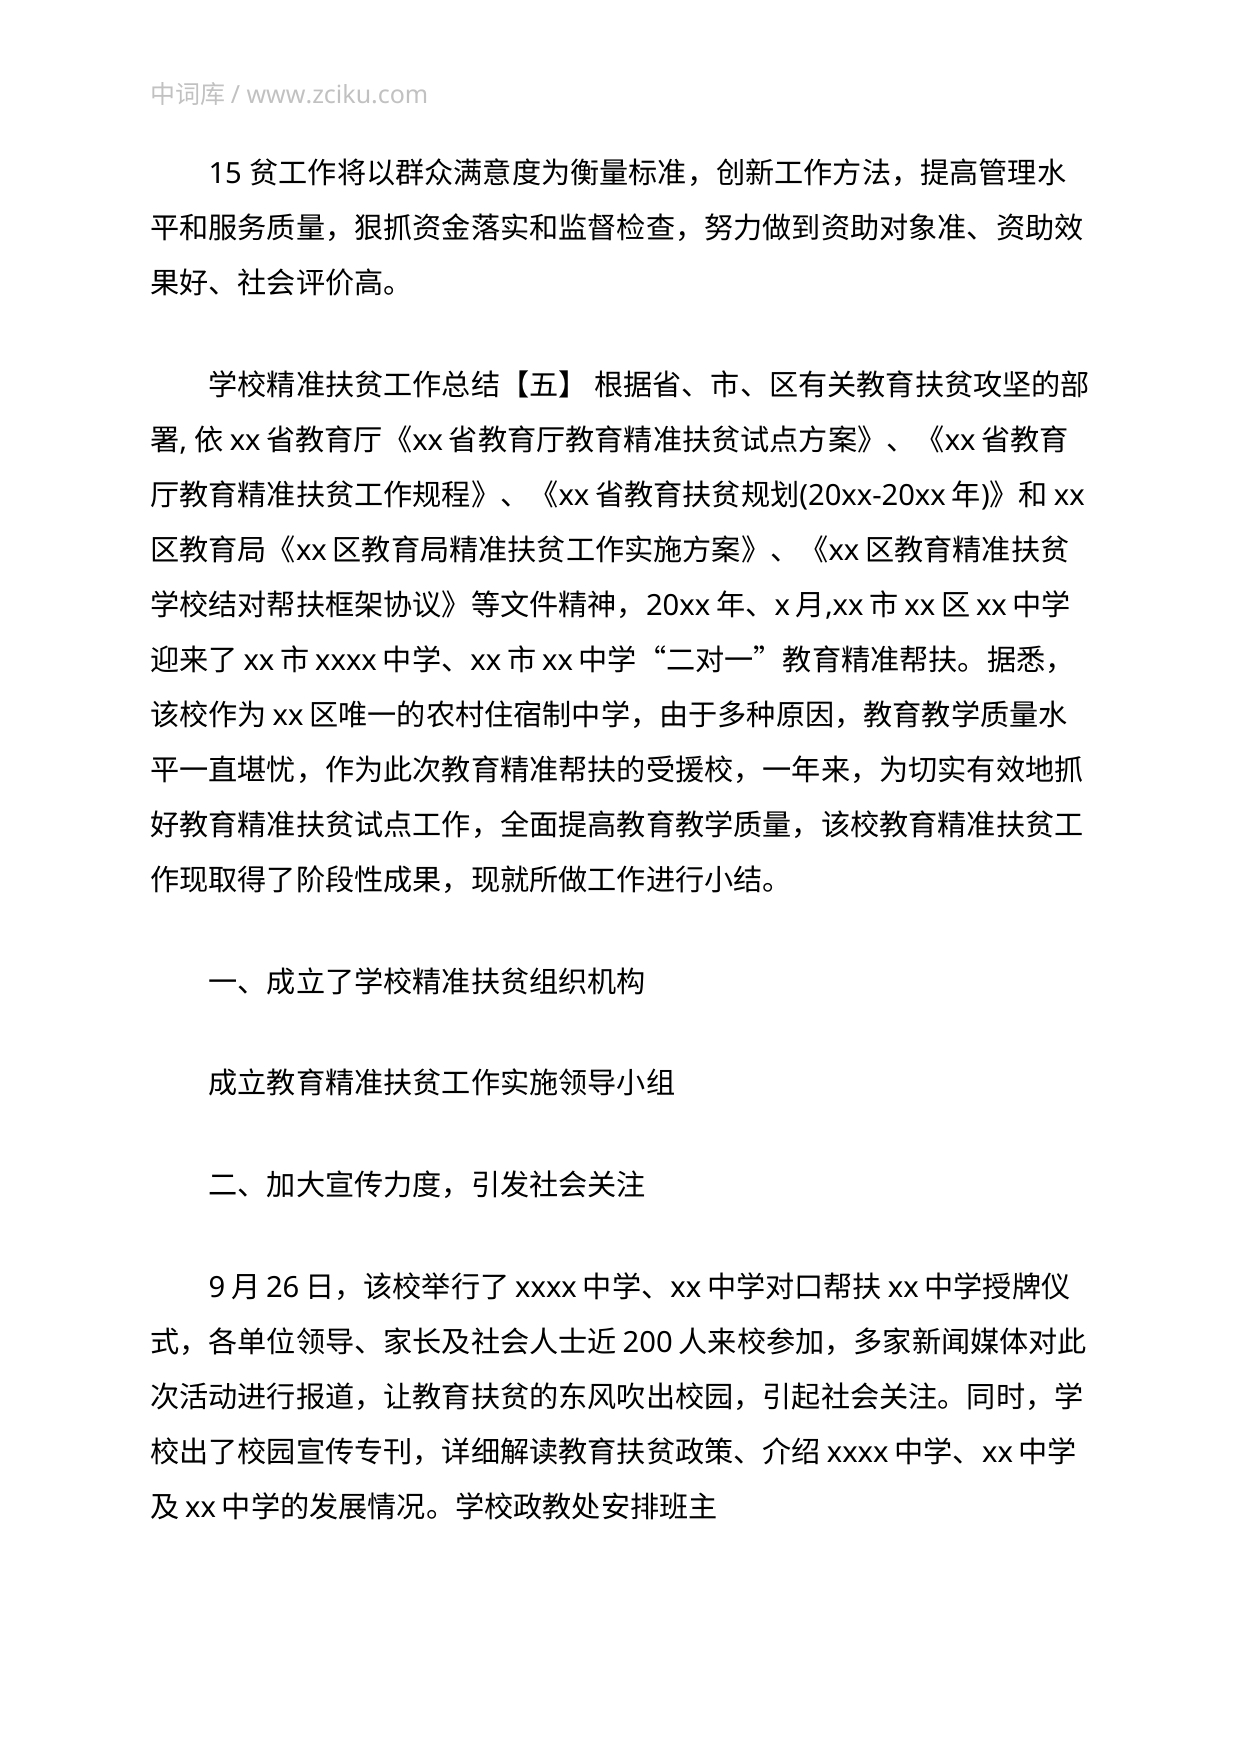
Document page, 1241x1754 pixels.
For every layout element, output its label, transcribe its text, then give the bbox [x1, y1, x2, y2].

text 学校精准扶贫工作总结【五】 根据省、市、区有关教育扶贫攻坚的部署, 依xx省教育厅《xx省教育厅教育精准扶贫试点方案》、《xx省教育厅教育精准扶贫工作规程》、《xx省教育扶贫规划(20xx-20xx年)》和xx区教育局《xx区教育局精准扶贫工作实施方案》、《xx区教育精准扶贫学校结对帮扶框架协议》等文件精神，20xx年、x月,xx市xx区xx中学迎来了xx市xxxx中学、xx市xx中学“二对一”教育精准帮扶。据悉，该校作为xx区唯一的农村住宿制中学，由于多种原因，教育教学质量水平一直堪忧，作为此次教育精准帮扶的受援校，一年来，为切实有效地抓好教育精准扶贫试点工作，全面提高教育教学质量，该校教育精准扶贫工作现取得了阶段性成果，现就所做工作进行小结。 [150, 362, 1090, 899]
text 一、成立了学校精准扶贫组织机构 [150, 958, 1090, 1000]
text 成立教育精准扶贫工作实施领导小组 [150, 1060, 1090, 1102]
text 15 贫工作将以群众满意度为衡量标准，创新工作方法，提高管理水平和服务质量，狠抓资金落实和监督检查，努力做到资助对象准、资助效果好、社会评价高。 [150, 150, 1090, 302]
text 二、加大宣传力度，引发社会关注 [150, 1162, 1090, 1204]
text 9月26日，该校举行了xxxx中学、xx中学对口帮扶xx中学授牌仪式，各单位领导、家长及社会人士近200人来校参加，多家新闻媒体对此次活动进行报道，让教育扶贫的东风吹出校园，引起社会关注。同时，学校出了校园宣传专刊，详细解读教育扶贫政策、介绍xxxx中学、xx中学及xx中学的发展情况。学校政教处安排班主 [150, 1263, 1090, 1526]
